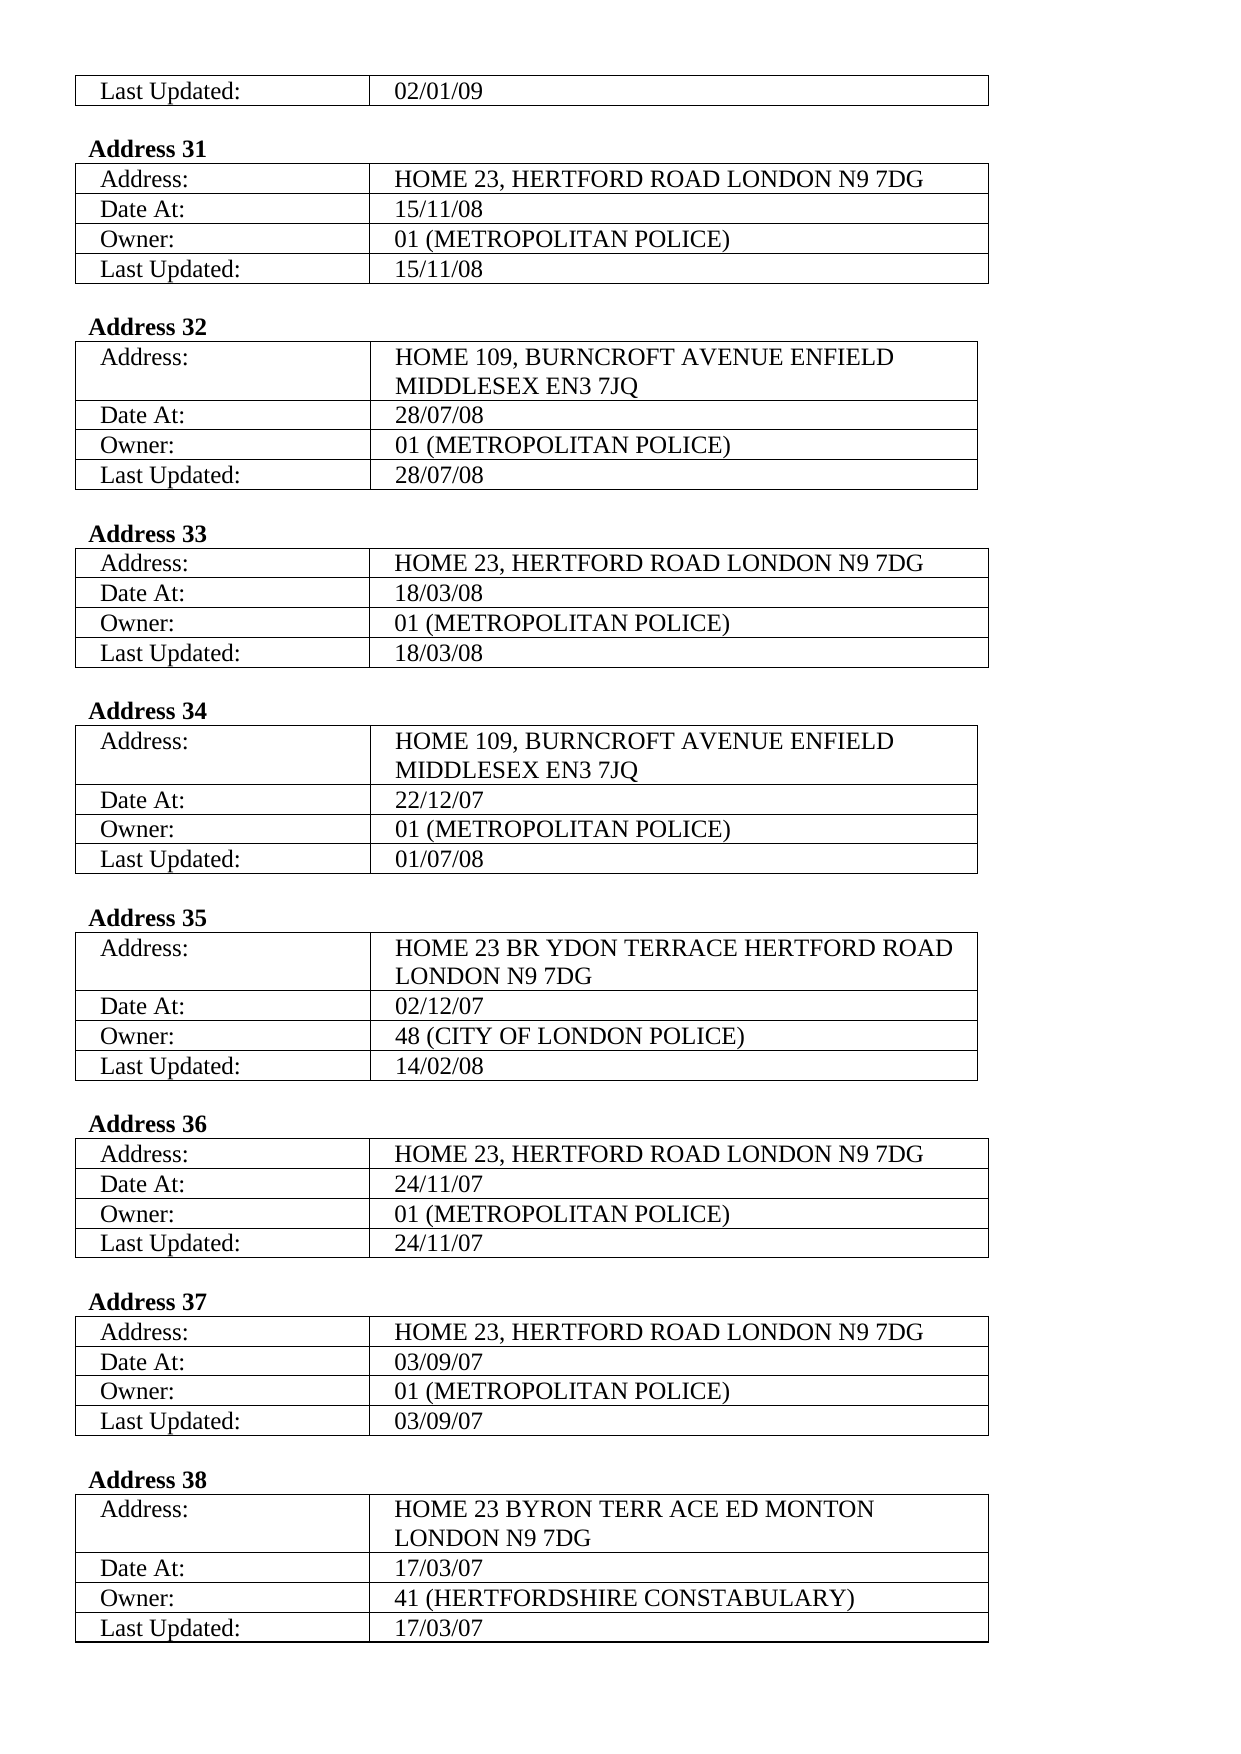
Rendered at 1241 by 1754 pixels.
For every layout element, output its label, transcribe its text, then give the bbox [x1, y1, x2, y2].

table_header HOME 23, HERTFORD ROAD LONDON N9 7DG [370, 164, 988, 193]
table_cell 17/03/07 [370, 1553, 988, 1582]
table_cell Owner: [76, 224, 369, 253]
table_header Address: [76, 1139, 369, 1168]
table_header Address: [76, 1317, 369, 1346]
table_cell 01 (METROPOLITAN POLICE) [370, 224, 988, 253]
table_cell Date At: [76, 401, 370, 429]
table_cell 14/02/08 [371, 1051, 977, 1079]
table_cell 17/03/07 [370, 1613, 988, 1641]
table_cell 24/11/07 [370, 1169, 988, 1198]
table_cell Owner: [76, 1021, 370, 1050]
table_cell Date At: [76, 1553, 369, 1582]
table_cell Last Updated: [76, 1406, 369, 1435]
table_cell 01/07/08 [371, 844, 977, 873]
table_cell Owner: [76, 1376, 369, 1405]
table_cell 01 (METROPOLITAN POLICE) [371, 430, 977, 459]
table_cell 15/11/08 [370, 254, 988, 282]
table_header HOME 23 BR YDON TERRACE HERTFORD ROAD LONDON N9 7DG [371, 933, 977, 990]
table_cell Owner: [76, 1583, 369, 1612]
table_cell Last Updated: [76, 1051, 370, 1079]
table_cell 18/03/08 [370, 578, 988, 607]
table_cell Owner: [76, 1199, 369, 1227]
table_cell Date At: [76, 194, 369, 223]
table_cell 02/12/07 [371, 991, 977, 1020]
table_cell 24/11/07 [370, 1229, 988, 1257]
table_header Address: [76, 342, 370, 399]
table_cell Date At: [76, 991, 370, 1020]
table_header Address: [76, 1495, 369, 1552]
table_header Address: [76, 933, 370, 990]
table_cell Owner: [76, 430, 370, 459]
table_cell 03/09/07 [370, 1406, 988, 1435]
text Address 37 [88, 1287, 1165, 1316]
table_cell 48 (CITY OF LONDON POLICE) [371, 1021, 977, 1050]
table_cell Last Updated: [76, 254, 369, 282]
table_cell Last Updated: [76, 460, 370, 489]
table_cell Last Updated: [76, 1613, 369, 1641]
table_header HOME 23, HERTFORD ROAD LONDON N9 7DG [370, 1317, 988, 1346]
table_cell 28/07/08 [371, 401, 977, 429]
table_header Address: [76, 549, 369, 577]
table_cell 03/09/07 [370, 1347, 988, 1375]
table_header HOME 23, HERTFORD ROAD LONDON N9 7DG [370, 549, 988, 577]
table_header HOME 23, HERTFORD ROAD LONDON N9 7DG [370, 1139, 988, 1168]
table_cell Date At: [76, 578, 369, 607]
table_cell 22/12/07 [371, 785, 977, 813]
text Address 34 [88, 696, 1165, 725]
table_cell 01 (METROPOLITAN POLICE) [370, 608, 988, 637]
text Address 31 [88, 134, 1165, 163]
table_cell Owner: [76, 815, 370, 843]
table_cell 41 (HERTFORDSHIRE CONSTABULARY) [370, 1583, 988, 1612]
table_cell 28/07/08 [371, 460, 977, 489]
table_cell 01 (METROPOLITAN POLICE) [370, 1199, 988, 1227]
table_cell 01 (METROPOLITAN POLICE) [370, 1376, 988, 1405]
text Address 32 [88, 312, 1165, 341]
table_cell Last Updated: [76, 638, 369, 667]
text Address 35 [88, 903, 1165, 932]
text Address 36 [88, 1109, 1165, 1138]
text Address 38 [88, 1465, 1165, 1493]
table_header HOME 109, BURNCROFT AVENUE ENFIELD MIDDLESEX EN3 7JQ [371, 726, 977, 784]
table_header HOME 23 BYRON TERR ACE ED MONTON LONDON N9 7DG [370, 1495, 988, 1552]
table_header Address: [76, 164, 369, 193]
table_cell Last Updated: [76, 76, 369, 105]
table_cell 02/01/09 [370, 76, 988, 105]
table_cell Last Updated: [76, 1229, 369, 1257]
table_header Address: [76, 726, 370, 784]
table_cell Date At: [76, 1169, 369, 1198]
table_cell 01 (METROPOLITAN POLICE) [371, 815, 977, 843]
table_cell 15/11/08 [370, 194, 988, 223]
table_cell Date At: [76, 1347, 369, 1375]
text Address 33 [88, 519, 1165, 547]
table_cell Last Updated: [76, 844, 370, 873]
table_cell Date At: [76, 785, 370, 813]
table_cell 18/03/08 [370, 638, 988, 667]
table_cell Owner: [76, 608, 369, 637]
table_header HOME 109, BURNCROFT AVENUE ENFIELD MIDDLESEX EN3 7JQ [371, 342, 977, 399]
